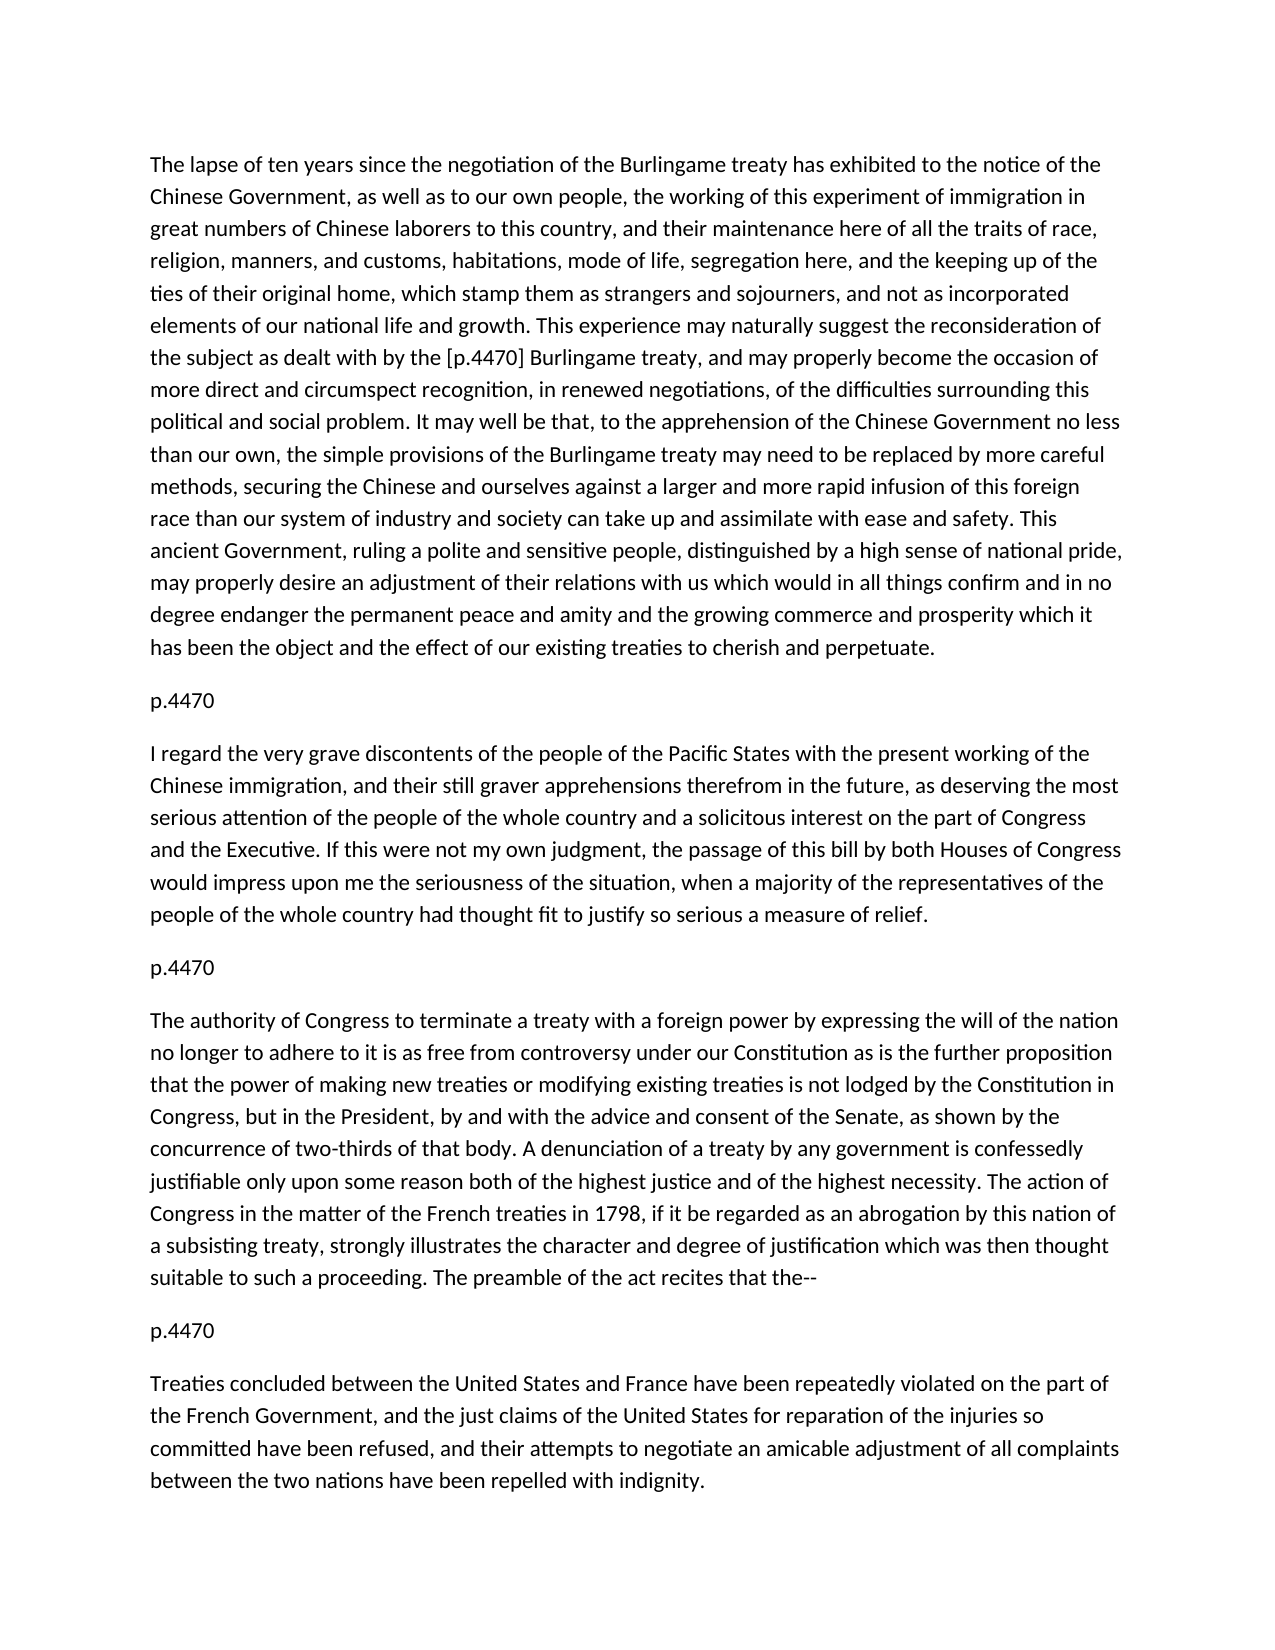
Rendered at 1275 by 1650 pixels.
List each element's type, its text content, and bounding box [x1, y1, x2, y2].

text The lapse of ten years since the negotiation of the Burlingame treaty has exhibited to the notice of the Chinese Government, as well as to our own people, the working of this experiment of immigration in great numbers of Chinese laborers to this country, and their maintenance here of all the traits of race, religion, manners, and customs, habitations, mode of life, segregation here, and the keeping up of the ties of their original home, which stamp them as strangers and sojourners, and not as incorporated elements of our national life and growth. This experience may naturally suggest the reconsideration of the subject as dealt with by the [p.4470] Burlingame treaty, and may properly become the occasion of more direct and circumspect recognition, in renewed negotiations, of the difficulties surrounding this political and social problem. It may well be that, to the apprehension of the Chinese Government no less than our own, the simple provisions of the Burlingame treaty may need to be replaced by more careful methods, securing the Chinese and ourselves against a larger and more rapid infusion of this foreign race than our system of industry and society can take up and assimilate with ease and safety. This ancient Government, ruling a polite and sensitive people, distinguished by a high sense of national pride, may properly desire an adjustment of their relations with us which would in all things confirm and in no degree endanger the permanent peace and amity and the growing commerce and prosperity which it has been the object and the effect of our existing treaties to cherish and perpetuate. [150, 150, 1125, 661]
text p.4470 [150, 1316, 1125, 1344]
text p.4470 [150, 953, 1125, 981]
text The authority of Congress to terminate a treaty with a foreign power by expressing the will of the nation no longer to adhere to it is as free from controversy under our Constitution as is the further proposition that the power of making new treaties or modifying existing treaties is not lodged by the Constitution in Congress, but in the President, by and with the advice and consent of the Senate, as shown by the concurrence of two-thirds of that body. A denunciation of a treaty by any government is confessedly justifiable only upon some reason both of the highest justice and of the highest necessity. The action of Congress in the matter of the French treaties in 1798, if it be regarded as an abrogation by this nation of a subsisting treaty, strongly illustrates the character and degree of justification which was then thought suitable to such a proceeding. The preamble of the act recites that the-- [150, 1006, 1125, 1291]
text p.4470 [150, 686, 1125, 714]
text I regard the very grave discontents of the people of the Pacific States with the present working of the Chinese immigration, and their still graver apprehensions therefrom in the future, as deserving the most serious attention of the people of the whole country and a solicitous interest on the part of Congress and the Executive. If this were not my own judgment, the passage of this bill by both Houses of Congress would impress upon me the seriousness of the situation, when a majority of the representatives of the people of the whole country had thought fit to justify so serious a measure of relief. [150, 739, 1125, 928]
text Treaties concluded between the United States and France have been repeatedly violated on the part of the French Government, and the just claims of the United States for reparation of the injuries so committed have been refused, and their attempts to negotiate an amicable adjustment of all complaints between the two nations have been repelled with indignity. [150, 1369, 1125, 1494]
